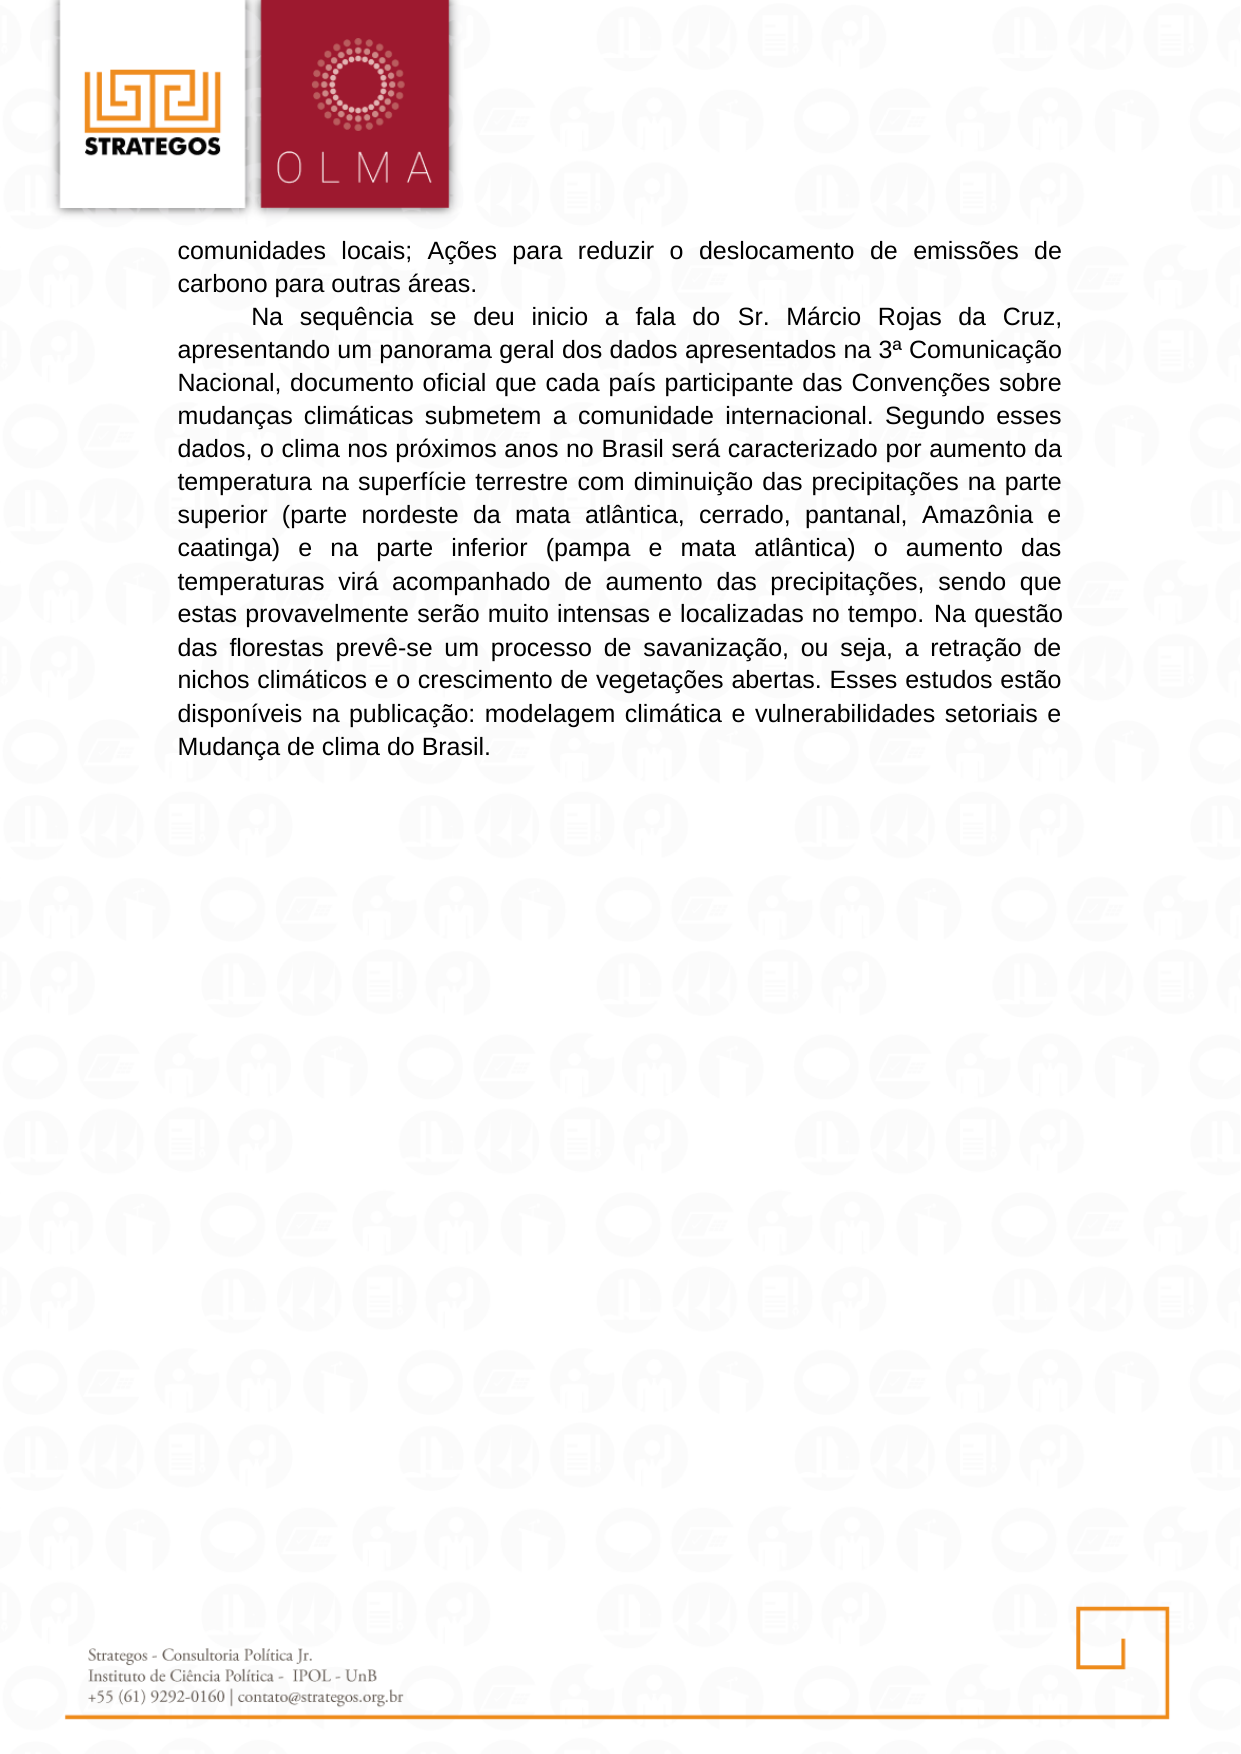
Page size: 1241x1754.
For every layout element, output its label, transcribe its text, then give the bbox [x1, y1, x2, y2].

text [177, 236, 1063, 298]
picture [0, 0, 1241, 1754]
text Na sequência se deu inicio a fala do Sr. Márcio Rojas da Cruz, apresentando um panorama geral dos dados apresentados na 3ª Comunicação Nacional, documento oficial que cada país participante das Convenções sobre mudanças climáticas submetem a comunidade internacional. Segundo esses dados, o clima nos próximos anos no Brasil será caracterizado por aumento da temperatura na superfície terrestre com diminuição das precipitações na parte superior (parte nordeste da mata atlântica, cerrado, pantanal, Amazônia e caatinga) e na parte inferior (pampa e mata atlântica) o aumento das temperaturas virá acompanhado de aumento das precipitações, sendo que estas provavelmente serão muito intensas e localizadas no tempo. Na questão das florestas prevê-se um processo de savanização, ou seja, a retração de nichos climáticos e o crescimento de vegetações abertas. Esses estudos estão disponíveis na publicação: modelagem climática e vulnerabilidades setoriais e Mudança de clima do Brasil. [177, 302, 1063, 760]
